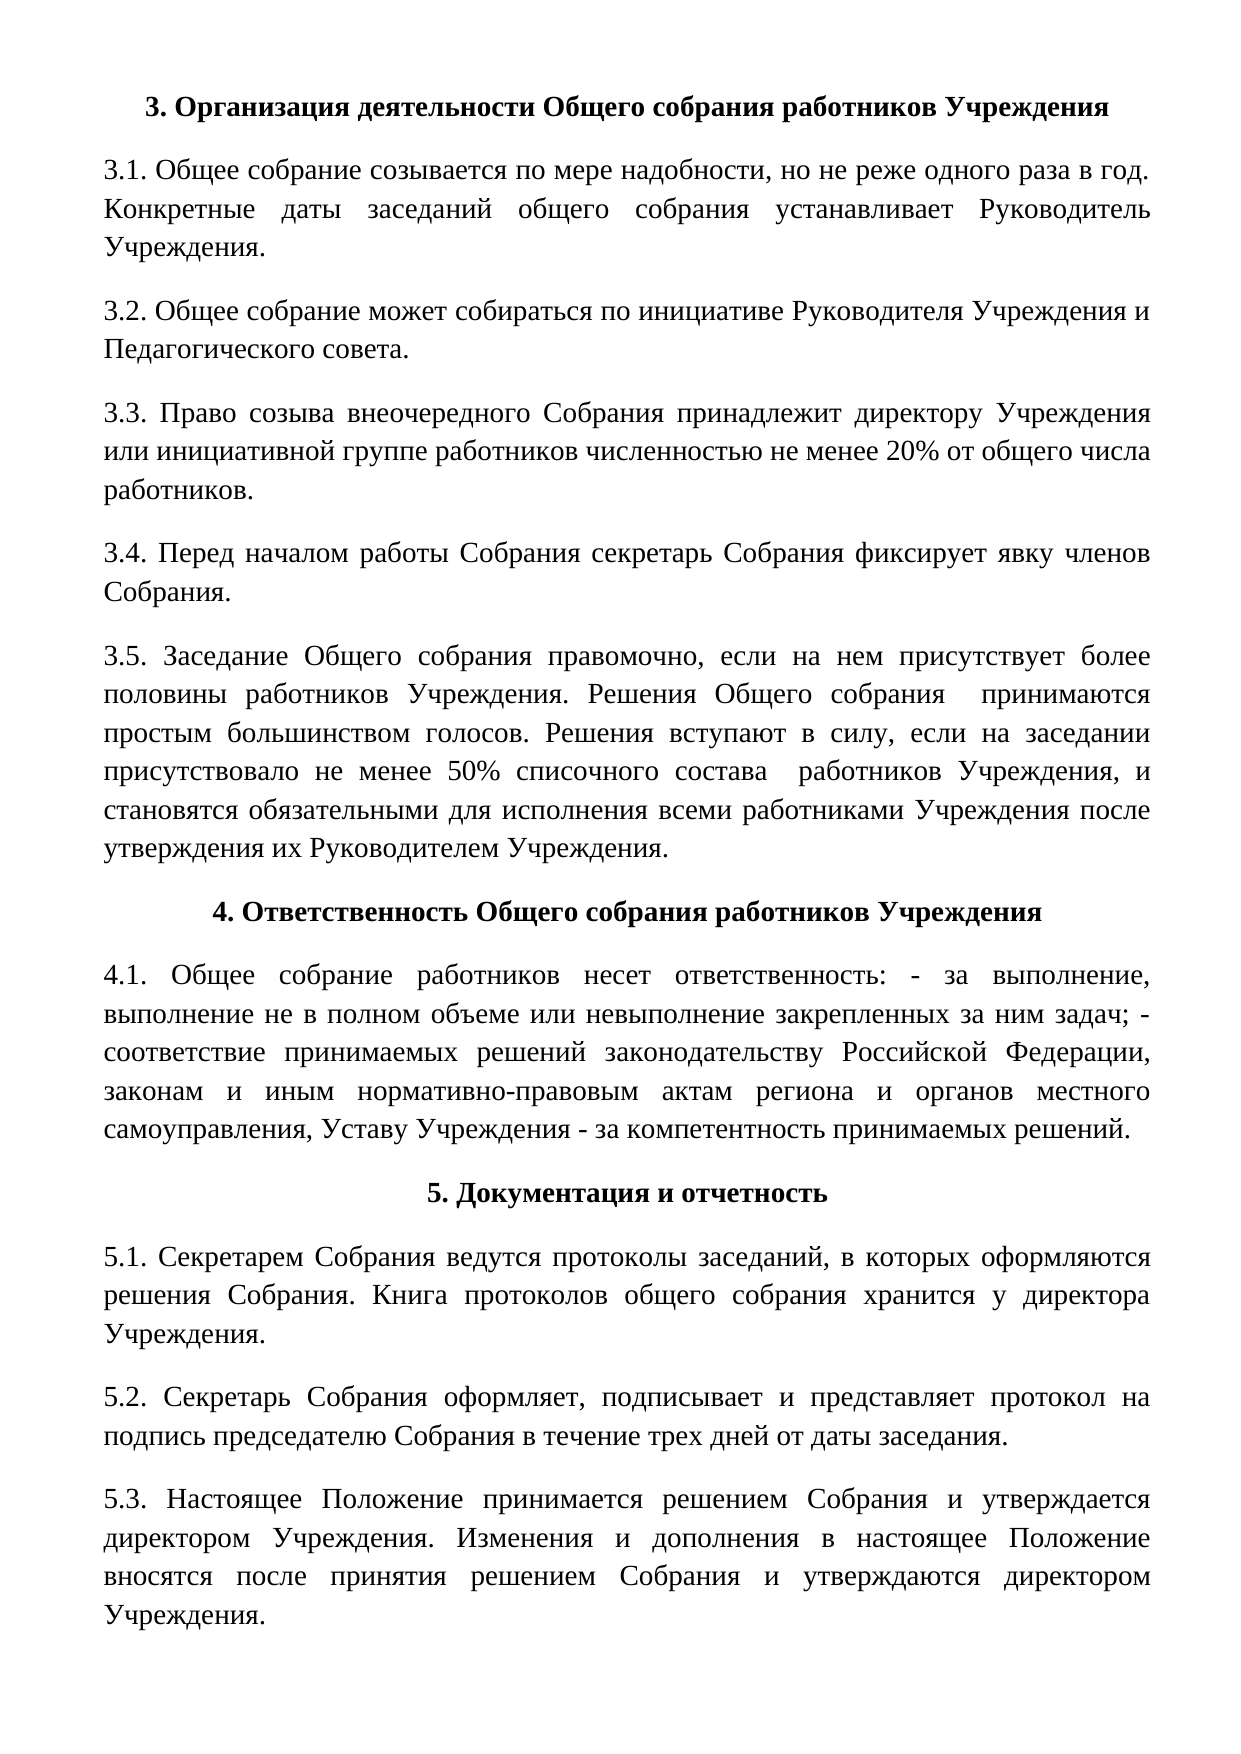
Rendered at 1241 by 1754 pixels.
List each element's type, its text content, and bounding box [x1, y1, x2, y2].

text 5. Документация и отчетность [103, 1175, 1152, 1209]
text 3.4. Перед началом работы Собрания секретарь Собрания фиксирует явку членов Собрания. [103, 536, 1152, 608]
text 5.3. Настоящее Положение принимается решением Собрания и утверждается директором Учреждения. Изменения и дополнения в настоящее Положение вносятся после принятия решением Собрания и утверждаются директором Учреждения. [103, 1481, 1152, 1631]
text 3.1. Общее собрание созывается по мере надобности, но не реже одного раза в год. Конкретные даты заседаний общего собрания устанавливает Руководитель Учреждения. [103, 152, 1152, 263]
text 3.2. Общее собрание может собираться по инициативе Руководителя Учреждения и Педагогического совета. [103, 293, 1152, 365]
text 4. Ответственность Общего собрания работников Учреждения [103, 894, 1152, 927]
text 5.2. Секретарь Собрания оформляет, подписывает и представляет протокол на подпись председателю Собрания в течение трех дней от даты заседания. [103, 1379, 1152, 1451]
text 4.1. Общее собрание работников несет ответственность: - за выполнение, выполнение не в полном объеме или невыполнение закрепленных за ним задач; - соответствие принимаемых решений законодательству Российской Федерации, законам и иным нормативно-правовым актам региона и органов местного самоуправления, Уставу Учреждения - за компетентность принимаемых решений. [103, 957, 1152, 1145]
text 3.5. Заседание Общего собрания правомочно, если на нем присутствует более половины работников Учреждения. Решения Общего собрания принимаются простым большинством голосов. Решения вступают в силу, если на заседании присутствовало не менее 50% списочного состава работников Учреждения, и становятся обязательными для исполнения всеми работниками Учреждения после утверждения их Руководителем Учреждения. [103, 638, 1152, 864]
text 5.1. Секретарем Собрания ведутся протоколы заседаний, в которых оформляются решения Собрания. Книга протоколов общего собрания хранится у директора Учреждения. [103, 1239, 1152, 1349]
text 3.3. Право созыва внеочередного Собрания принадлежит директору Учреждения или инициативной группе работников численностью не менее 20% от общего числа работников. [103, 395, 1152, 506]
text 3. Организация деятельности Общего собрания работников Учреждения [103, 89, 1152, 122]
